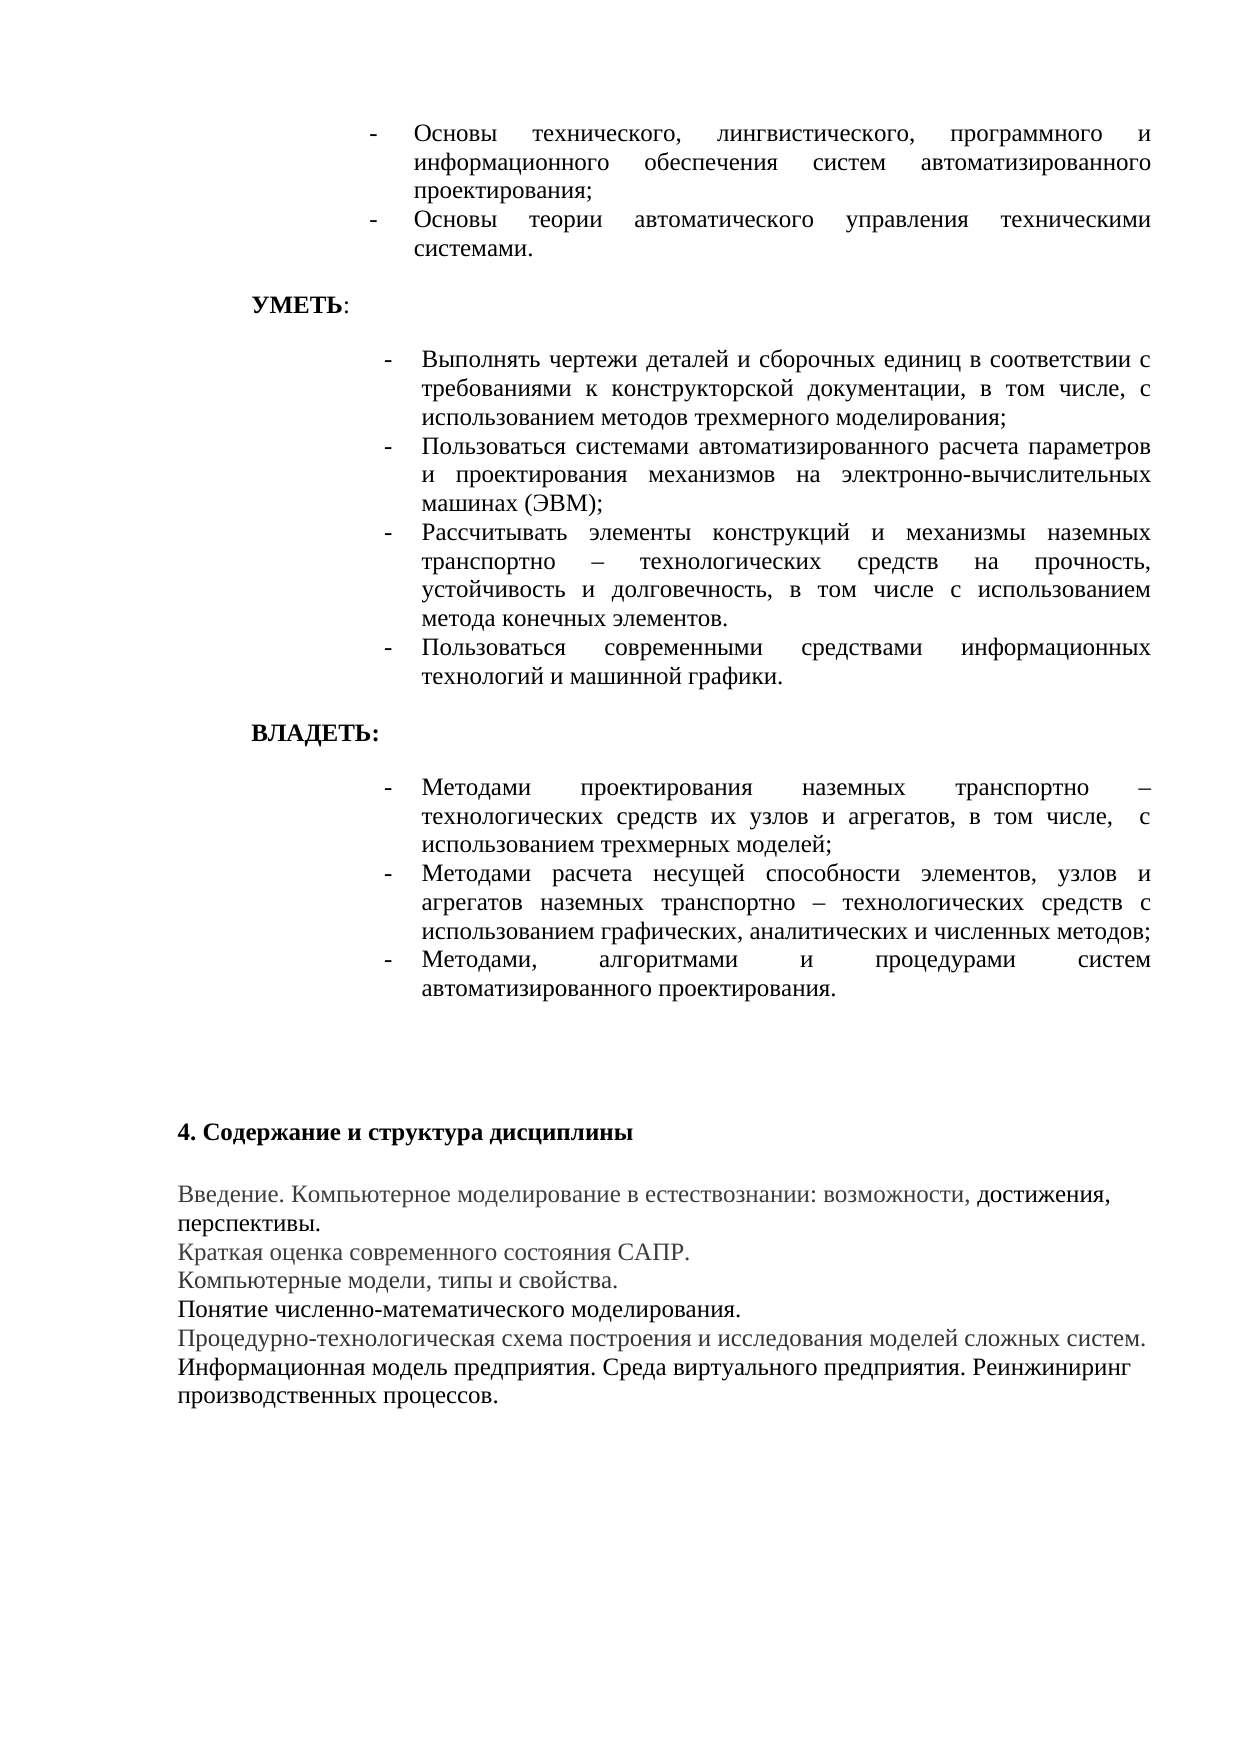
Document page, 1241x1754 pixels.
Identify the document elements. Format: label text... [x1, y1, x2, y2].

list Понятие численно-математического моделирования. [177, 1294, 1152, 1323]
list Пользоваться современными средствами информационных технологий и машинной графики. [384, 632, 1152, 689]
list Методами расчета несущей способности элементов, узлов и агрегатов наземных транспортно – технологических средств с использованием графических, аналитических и численных методов; [384, 858, 1152, 944]
list Рассчитывать элементы конструкций и механизмы наземных транспортно – технологических средств на прочность, устойчивость и долговечность, в том числе с использованием метода конечных элементов. [384, 517, 1152, 632]
list Компьютерные модели, типы и свойства. [177, 1266, 1152, 1294]
list Процедурно-технологическая схема построения и исследования моделей сложных систем. [177, 1323, 1152, 1352]
list Информационная модель предприятия. Среда виртуального предприятия. Реинжиниринг производственных процессов. [177, 1352, 1152, 1409]
text 4. Содержание и структура дисциплины [177, 1117, 1152, 1146]
text Уметь: [171, 291, 1152, 319]
list Основы теории автоматического управления техническими системами. [369, 204, 1152, 262]
text ВЛАДЕТЬ: [171, 718, 1152, 747]
list Выполнять чертежи деталей и сборочных единиц в соответствии с требованиями к конструкторской документации, в том числе, с использованием методов трехмерного моделирования; [384, 344, 1152, 431]
list Введение. Компьютерное моделирование в естествознании: возможности, достижения, перспективы. [177, 1179, 1152, 1237]
list Методами, алгоритмами и процедурами систем автоматизированного проектирования. [384, 944, 1152, 1002]
list Пользоваться системами автоматизированного расчета параметров и проектирования механизмов на электронно-вычислительных машинах (ЭВМ); [384, 431, 1152, 517]
list Основы технического, лингвистического, программного и информационного обеспечения систем автоматизированного проектирования; [369, 118, 1152, 204]
list Методами проектирования наземных транспортно – технологических средств их узлов и агрегатов, в том числе, с использованием трехмерных моделей; [384, 772, 1152, 858]
list Краткая оценка современного состояния САПР. [177, 1237, 1152, 1266]
